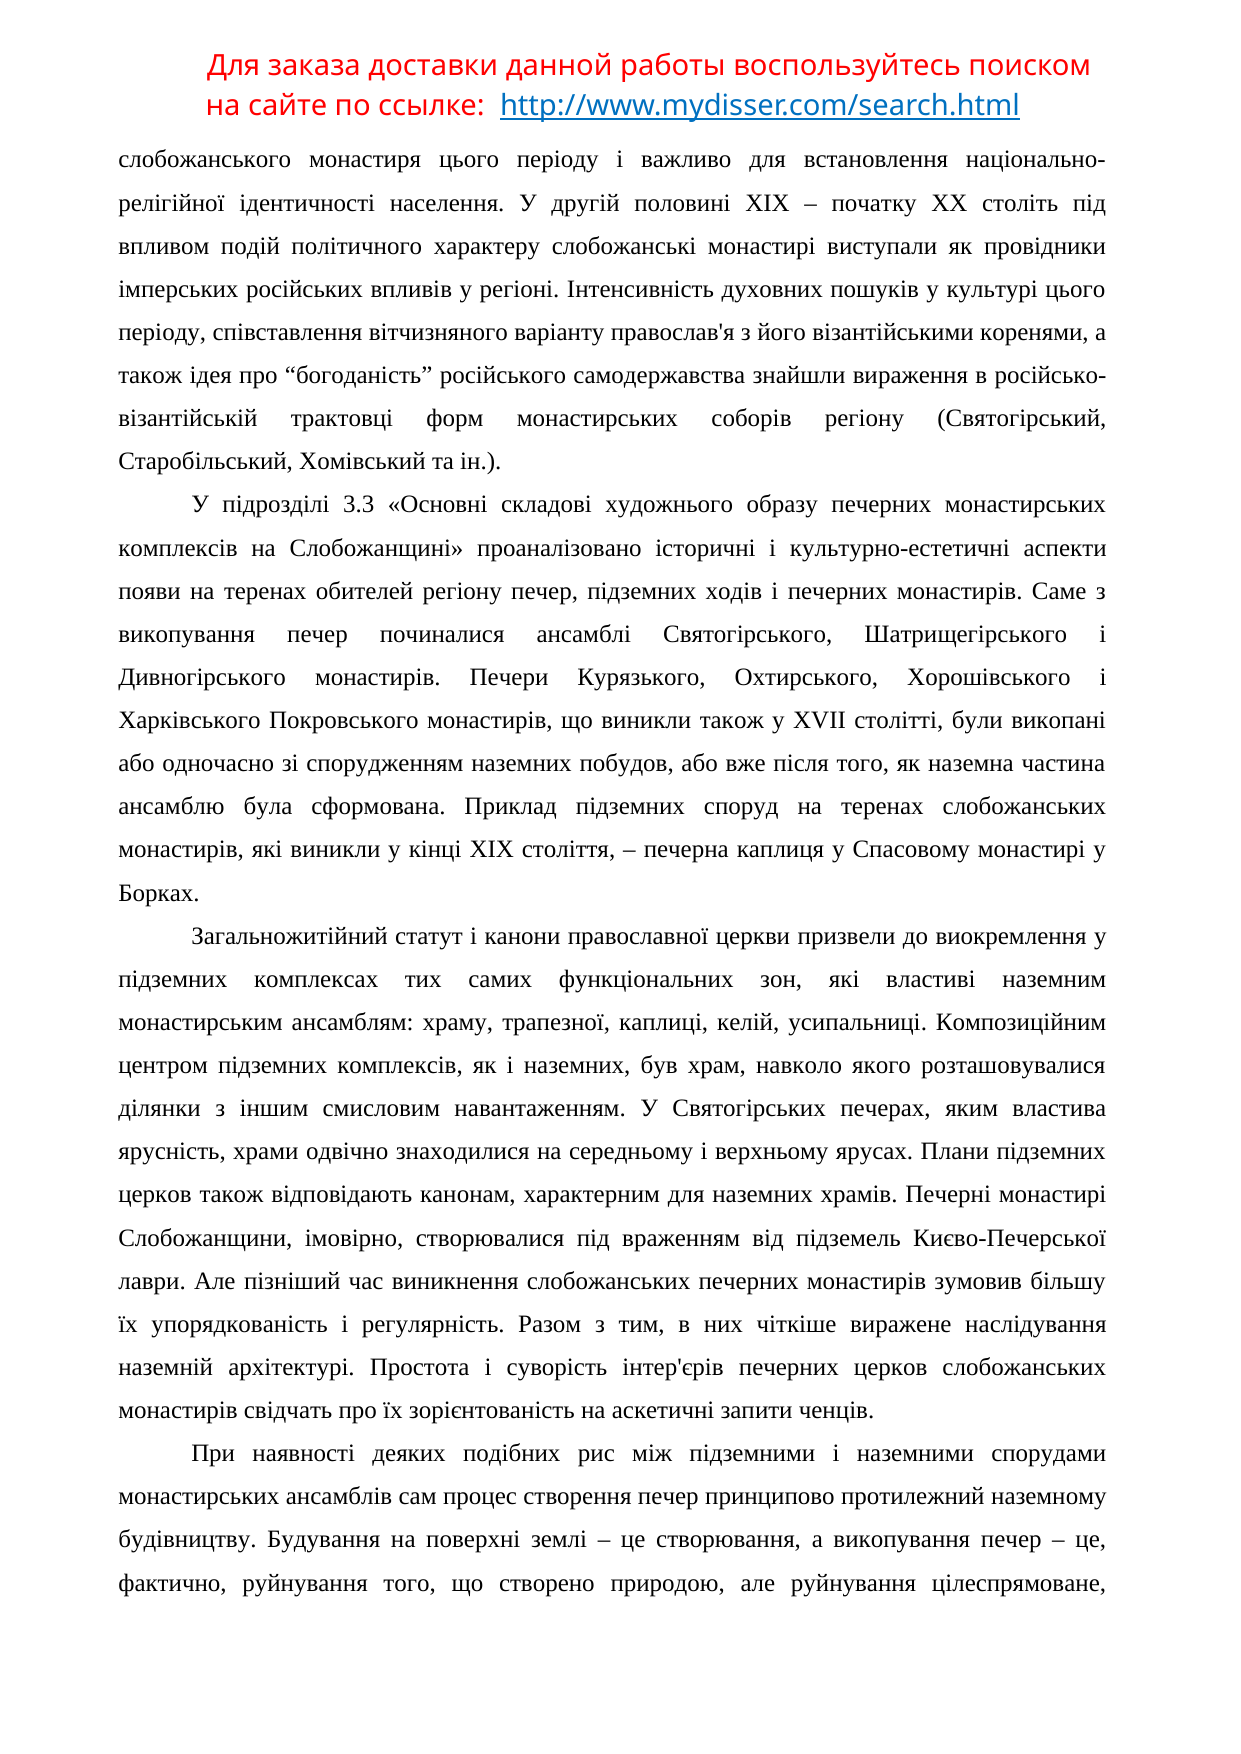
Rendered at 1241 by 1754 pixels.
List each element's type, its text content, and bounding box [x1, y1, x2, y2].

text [118, 1438, 1107, 1596]
text Загальножитійний статут і канони православної церкви призвели до виокремлення у підземних комплексах тих самих функціональних зон, які властиві наземним монастирським ансамблям: храму, трапезної, каплиці, келій, усипальниці. Композиційним центром підземних комплексів, як і наземних, був храм, навколо якого розташовувалися ділянки з іншим смисловим навантаженням. У Святогірських печерах, яким властива ярусність, храми одвічно знаходилися на середньому і верхньому ярусах. Плани підземних церков також відповідають канонам, характерним для наземних храмів. Печерні монастирі Слобожанщини, імовірно, створювалися під враженням від підземель Києво-Печерської лаври. Але пізніший час виникнення слобожанських печерних монастирів зумовив більшу їх упорядкованість і регулярність. Разом з тим, в них чіткіше виражене наслідування наземній архітектурі. Простота і суворість інтер'єрів печерних церков слобожанських монастирів свідчать про їх зорієнтованість на аскетичні запити ченців. [118, 921, 1107, 1424]
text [118, 144, 1107, 475]
text У підрозділі 3.3 «Основні складові художнього образу печерних монастирських комплексів на Слобожанщині» проаналізовано історичні і культурно-естетичні аспекти появи на теренах обителей регіону печер, підземних ходів і печерних монастирів. Саме з викопування печер починалися ансамблі Святогірського, Шатрищегірського і Дивногірського монастирів. Печери Курязького, Охтирського, Хорошівського і Харківського Покровського монастирів, що виникли також у XVII столітті, були викопані або одночасно зі спорудженням наземних побудов, або вже після того, як наземна частина ансамблю була сформована. Приклад підземних споруд на теренах слобожанських монастирів, які виникли у кінці ХІХ століття, – печерна каплиця у Спасовому монастирі у Борках. [118, 489, 1107, 906]
